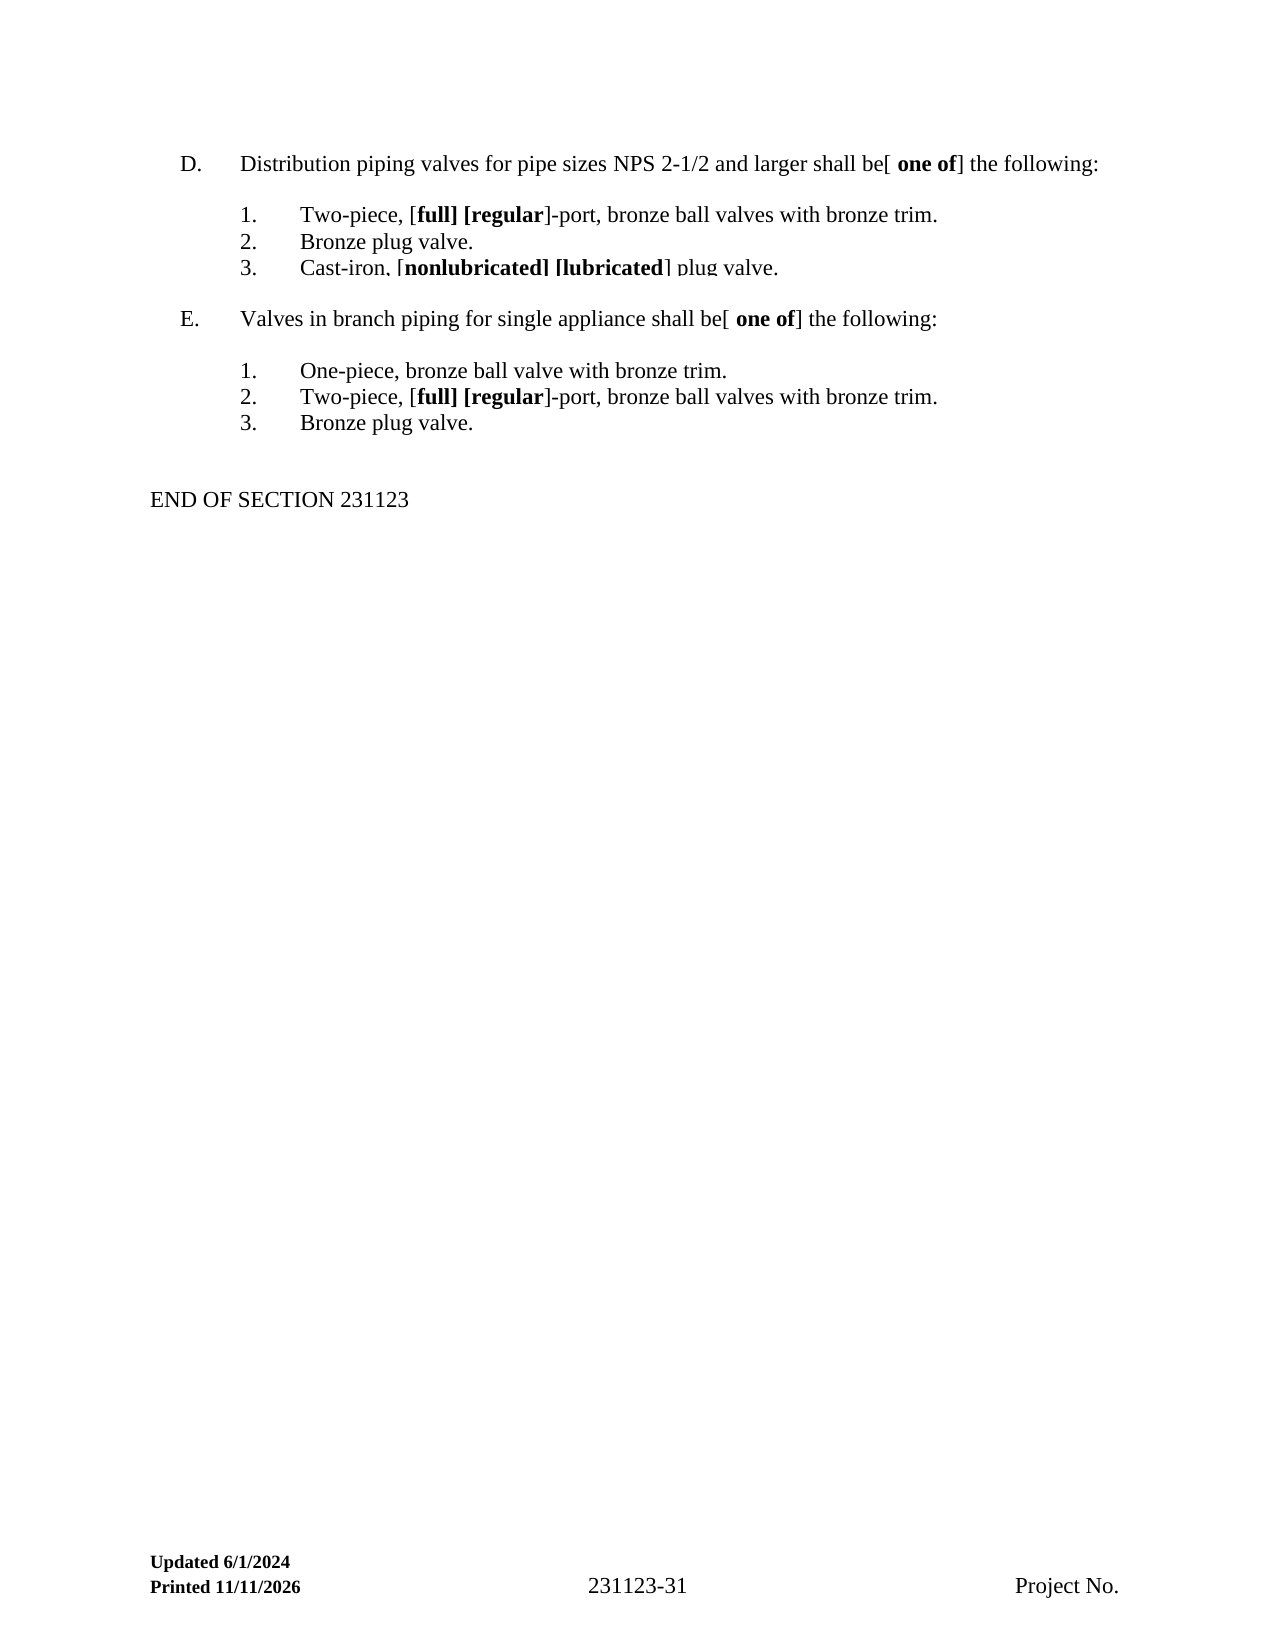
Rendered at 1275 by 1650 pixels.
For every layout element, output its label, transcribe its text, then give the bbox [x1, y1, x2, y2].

text Valves in branch piping for single appliance shall be[ one of] the following: [180, 305, 1125, 332]
text Distribution piping valves for pipe sizes NPS 2-1/2 and larger shall be[ one of] the following: [180, 150, 1125, 176]
text Cast-iron, [nonlubricated] [lubricated] plug valve. [240, 254, 1125, 276]
text Two-piece, [full] [regular]-port, bronze ball valves with bronze trim. [240, 383, 1125, 409]
text Bronze plug valve. [240, 228, 1125, 254]
text Bronze plug valve. [240, 409, 1125, 436]
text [240, 201, 1125, 228]
text END OF SECTION 231123 [150, 486, 1125, 512]
text One-piece, bronze ball valve with bronze trim. [240, 357, 1125, 383]
